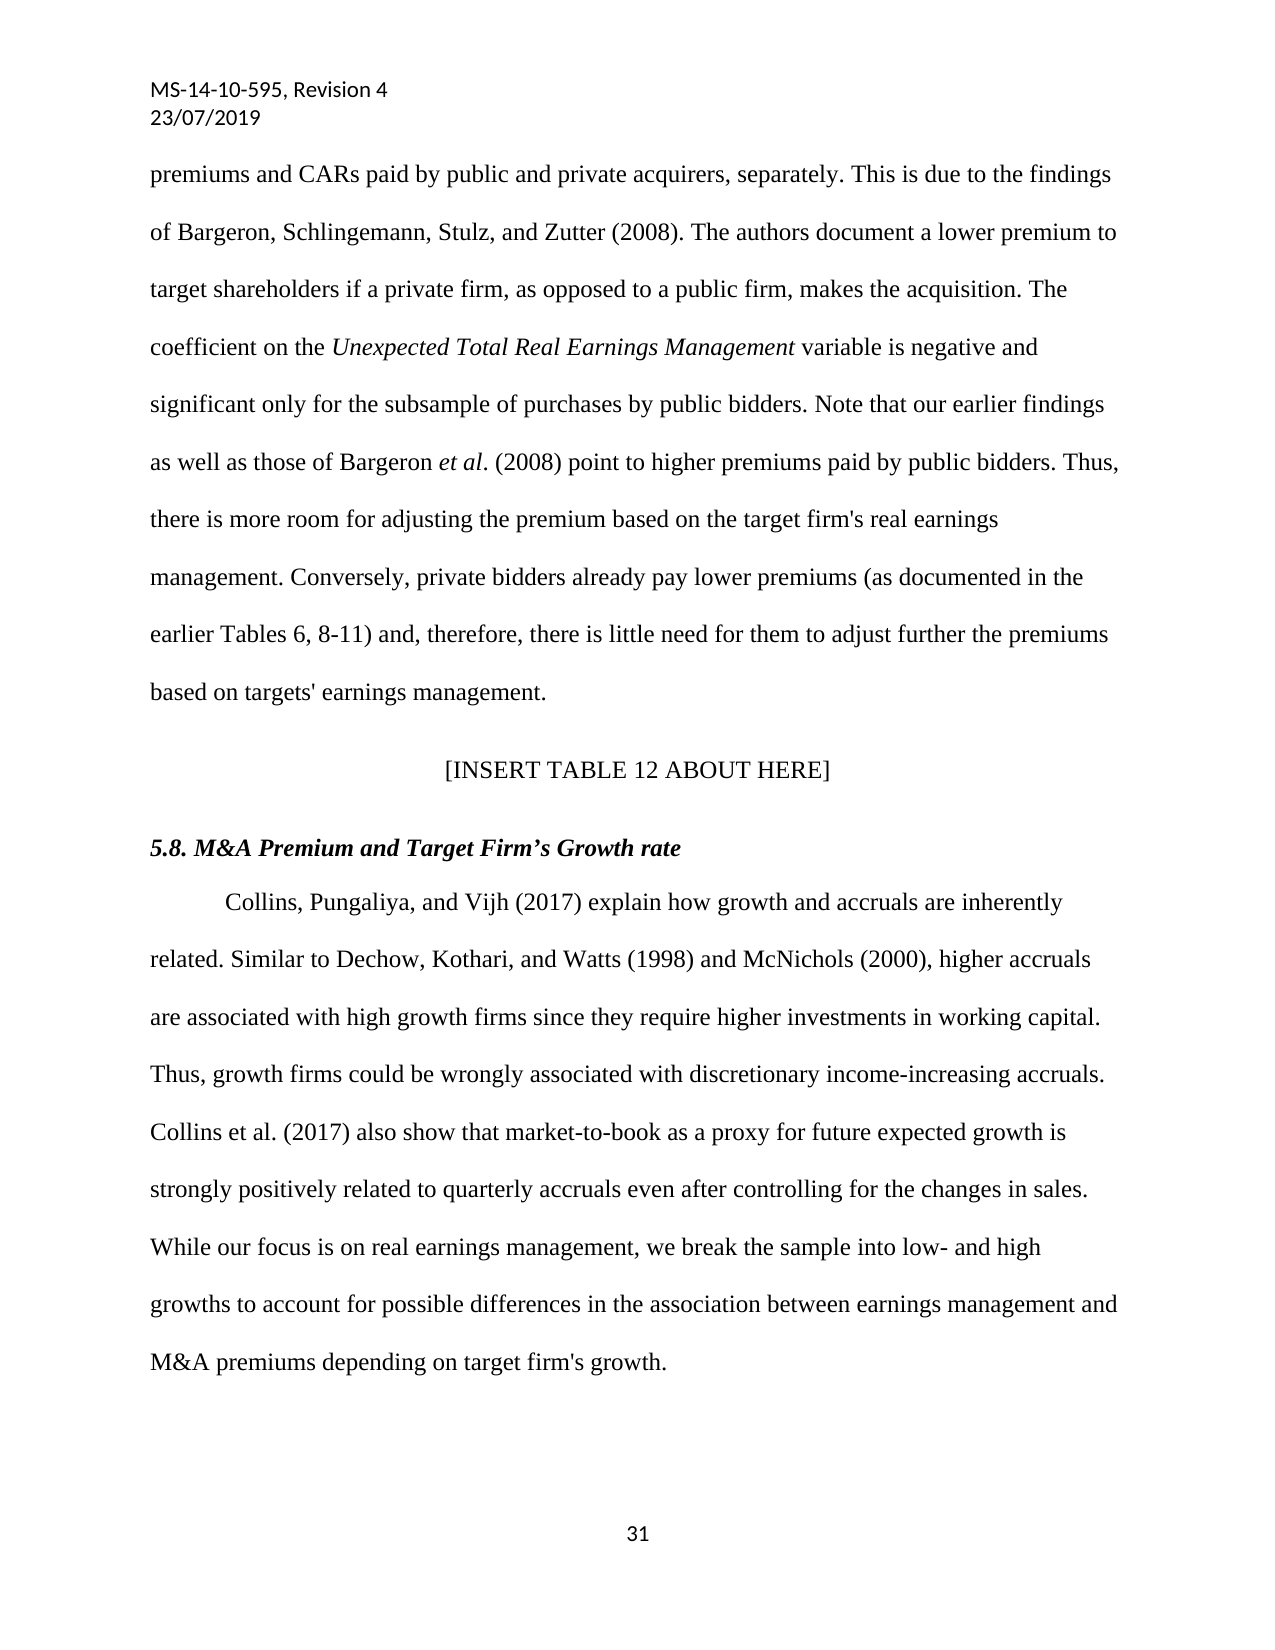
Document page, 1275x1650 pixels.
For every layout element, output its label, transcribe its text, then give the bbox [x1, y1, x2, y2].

text Collins, Pungaliya, and Vijh (2017) explain how growth and accruals are inherently related. Similar to Dechow, Kothari, and Watts (1998) and McNichols (2000), higher accruals are associated with high growth firms since they require higher investments in working capital. Thus, growth firms could be wrongly associated with discretionary income-increasing accruals. Collins et al. (2017) also show that market-to-book as a proxy for future expected growth is strongly positively related to quarterly accruals even after controlling for the changes in sales. While our focus is on real earnings management, we break the sample into low- and high growths to account for possible differences in the association between earnings management and M&A premiums depending on target firm's growth. [150, 887, 1125, 1376]
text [150, 159, 1125, 705]
text [INSERT TABLE 12 ABOUT HERE] [150, 755, 1125, 784]
text 5.8. M&A Premium and Target Firm’s Growth rate [150, 833, 1125, 862]
